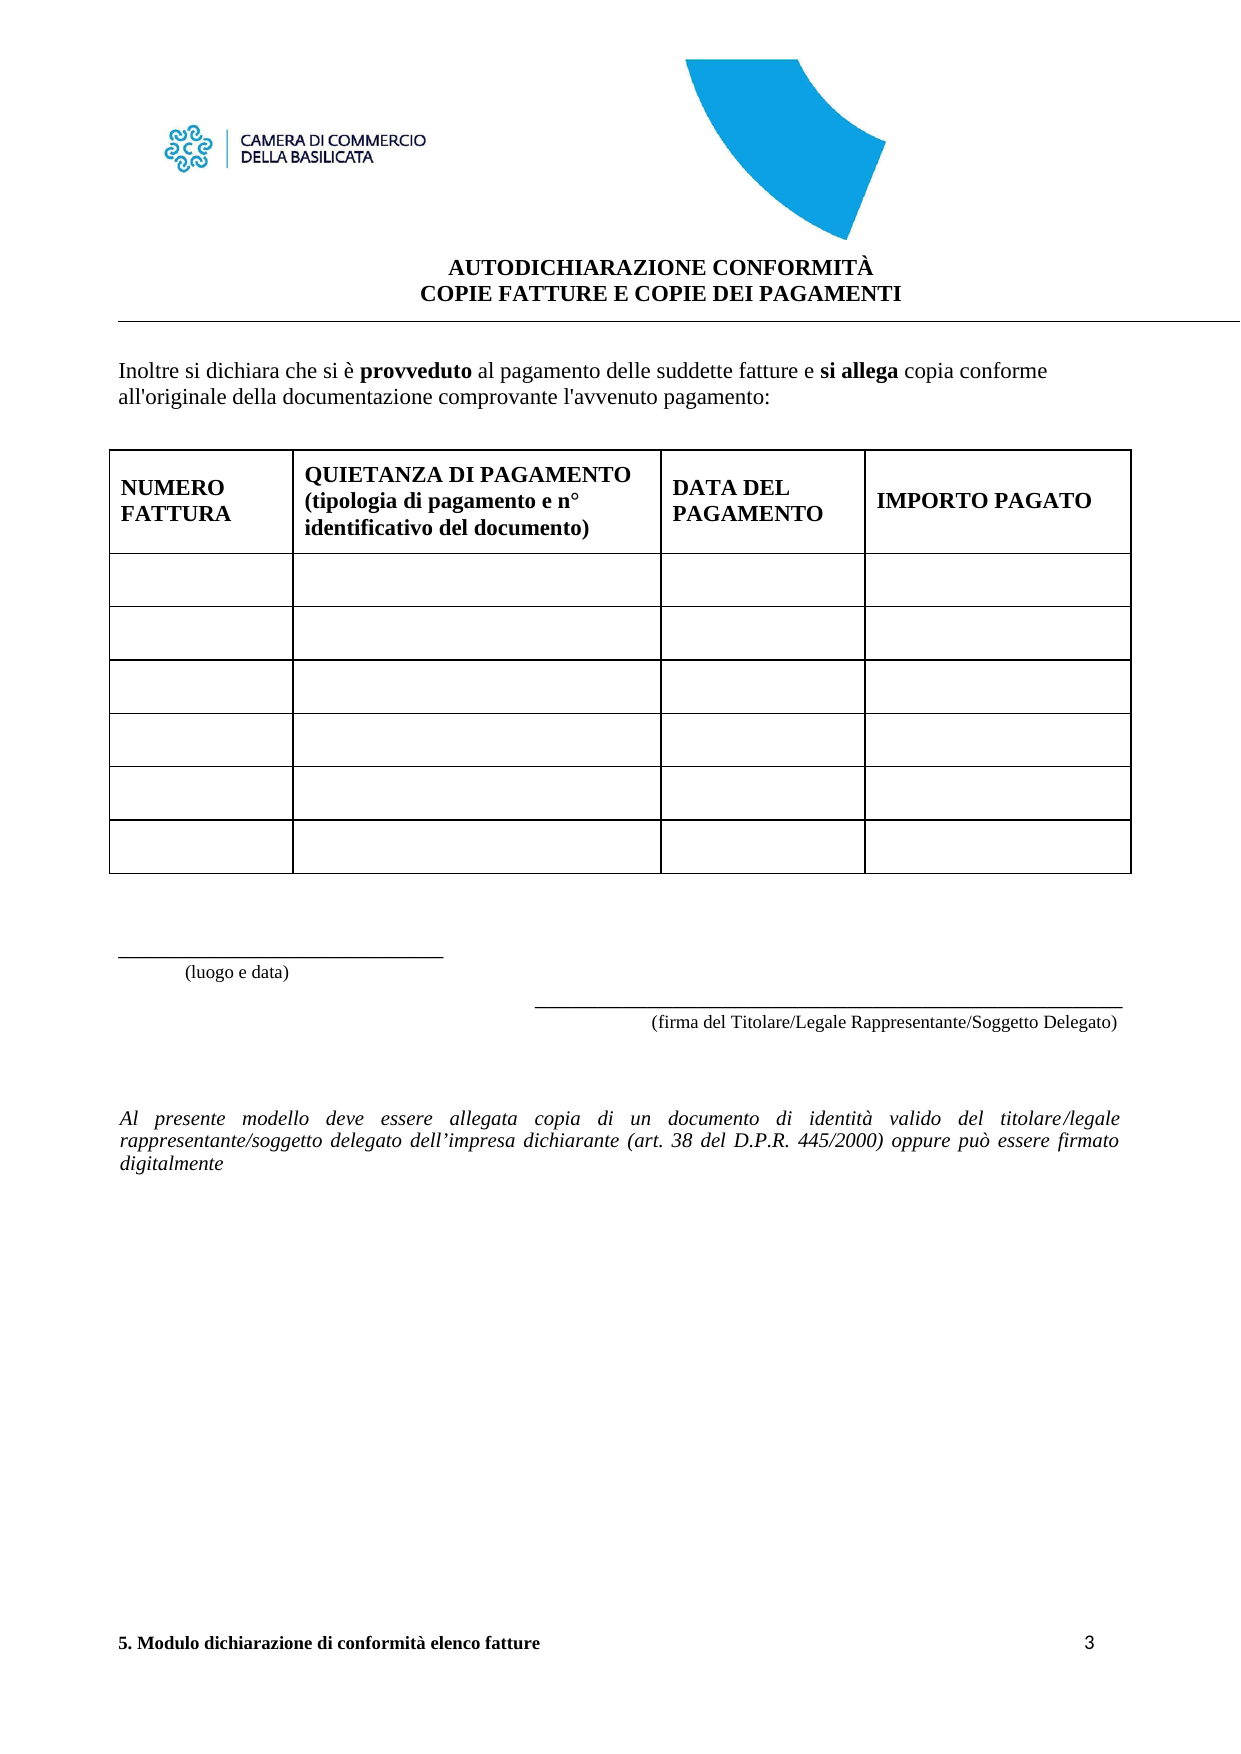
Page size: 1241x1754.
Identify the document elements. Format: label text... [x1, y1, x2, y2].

table_cell [866, 554, 1130, 606]
table_header IMPORTO PAGATO [866, 451, 1130, 552]
text Al presente modello deve essere allegata copia di un documento di identità valido del titolare/legale rappresentante/soggetto delegato dell’impresa dichiarante (art. 38 del D.P.R. 445/2000) oppure può essere firmato digitalmente [119, 1107, 1122, 1175]
table_cell [662, 714, 864, 766]
table_cell [662, 607, 864, 659]
table_header QUIETANZA DI PAGAMENTO (tipologia di pagamento e n° identificativo del documento) [294, 451, 660, 552]
table_cell [294, 661, 660, 712]
text Inoltre si dichiara che si è provveduto al pagamento delle suddette fatture e si allega copia conforme all'originale della documentazione comprovante l'avvenuto pagamento: [118, 357, 1122, 409]
table_cell [662, 554, 864, 606]
table_cell [866, 714, 1130, 766]
picture [117, 59, 1004, 240]
table_cell [866, 821, 1130, 872]
text (luogo e data) [118, 961, 1122, 982]
table_cell [294, 607, 660, 659]
table_cell [110, 821, 292, 872]
table_cell [866, 607, 1130, 659]
table_cell [294, 767, 660, 819]
text _______________________________________________ [118, 982, 1122, 1011]
table_cell [294, 821, 660, 872]
table_cell [110, 554, 292, 606]
table_cell [110, 661, 292, 712]
table_header NUMERO FATTURA [110, 451, 292, 552]
table_cell [662, 767, 864, 819]
table_header DATA DEL PAGAMENTO [662, 451, 864, 552]
table_cell [866, 767, 1130, 819]
table_cell [294, 714, 660, 766]
table_cell [110, 714, 292, 766]
text __________________________ [118, 932, 1122, 961]
table_cell [662, 821, 864, 872]
table_cell [662, 661, 864, 712]
table_cell [294, 554, 660, 606]
text (firma del Titolare/Legale Rappresentante/Soggetto Delegato) [591, 1011, 1122, 1033]
table_cell [866, 661, 1130, 712]
table_cell [110, 767, 292, 819]
table_cell [110, 607, 292, 659]
